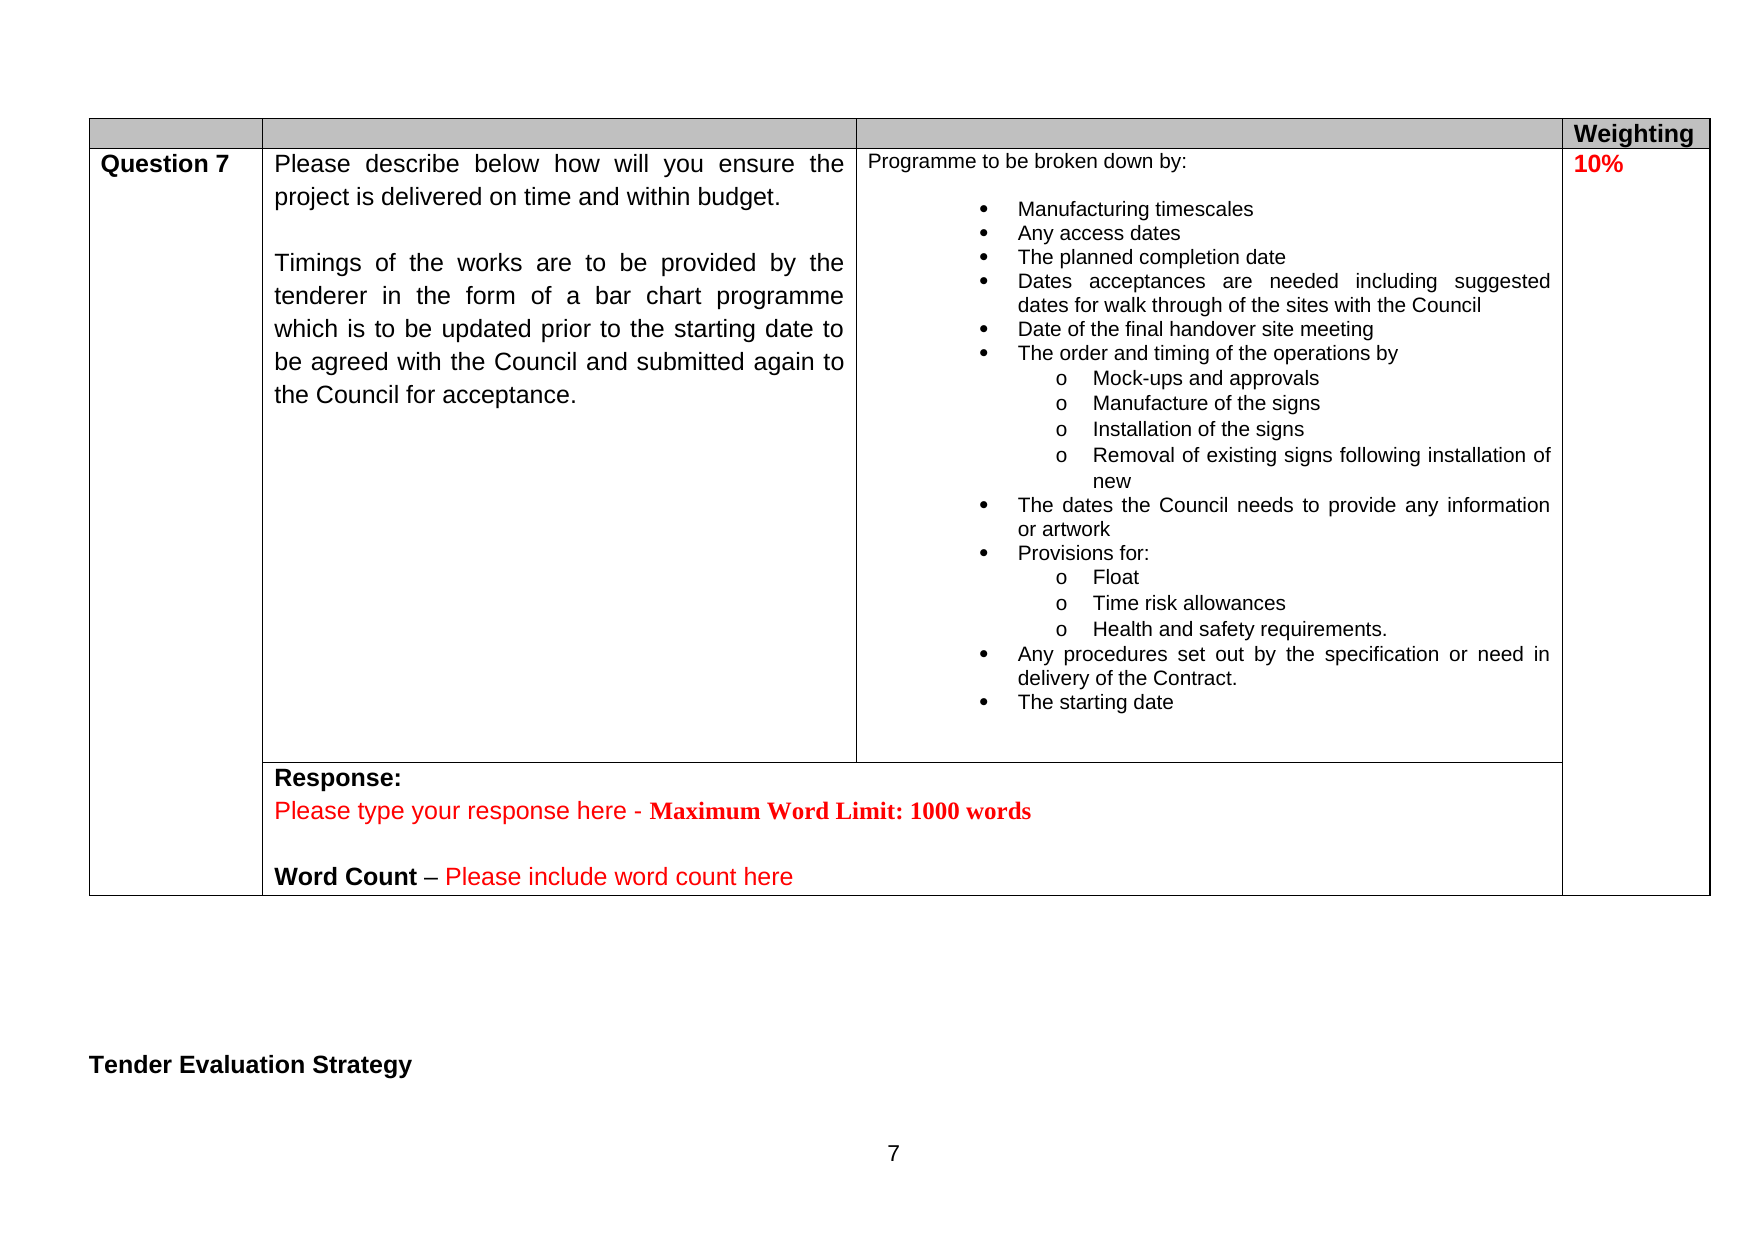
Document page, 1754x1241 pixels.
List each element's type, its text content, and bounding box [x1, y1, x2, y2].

table_cell Question 7 [90, 149, 262, 895]
table_header Question [263, 119, 856, 148]
table_cell Response: Please type your response here - Maximum Word Limit: 1000 words Word Count – Please include word count here [263, 763, 1562, 895]
table_cell Programme to be broken down by: Manufacturing timescales Any access dates The planned completion date Dates acceptances are needed including suggested dates for walk through of the sites with the Council Date of the final handover site meeting The order and timing of the operations by Mock-ups and approvals Manufacture of the signs Installation of the signs Removal of existing signs following installation of new The dates the Council needs to provide any information or artwork Provisions for: Float Time risk allowances Health and safety requirements. Any procedures set out by the specification or need in delivery of the Contract. The starting date [857, 149, 1562, 762]
text Tender Evaluation Strategy [89, 1050, 1698, 1079]
table_cell 10% [1563, 149, 1709, 895]
table_header Ref [90, 119, 262, 148]
table_header Question Weighting [1563, 119, 1709, 148]
table_cell Please describe below how will you ensure the project is delivered on time and within budget. Timings of the works are to be provided by the tenderer in the form of a bar chart programme which is to be updated prior to the starting date to be agreed with the Council and submitted again to the Council for acceptance. [263, 149, 856, 762]
table_header Question Guidance [857, 119, 1562, 148]
